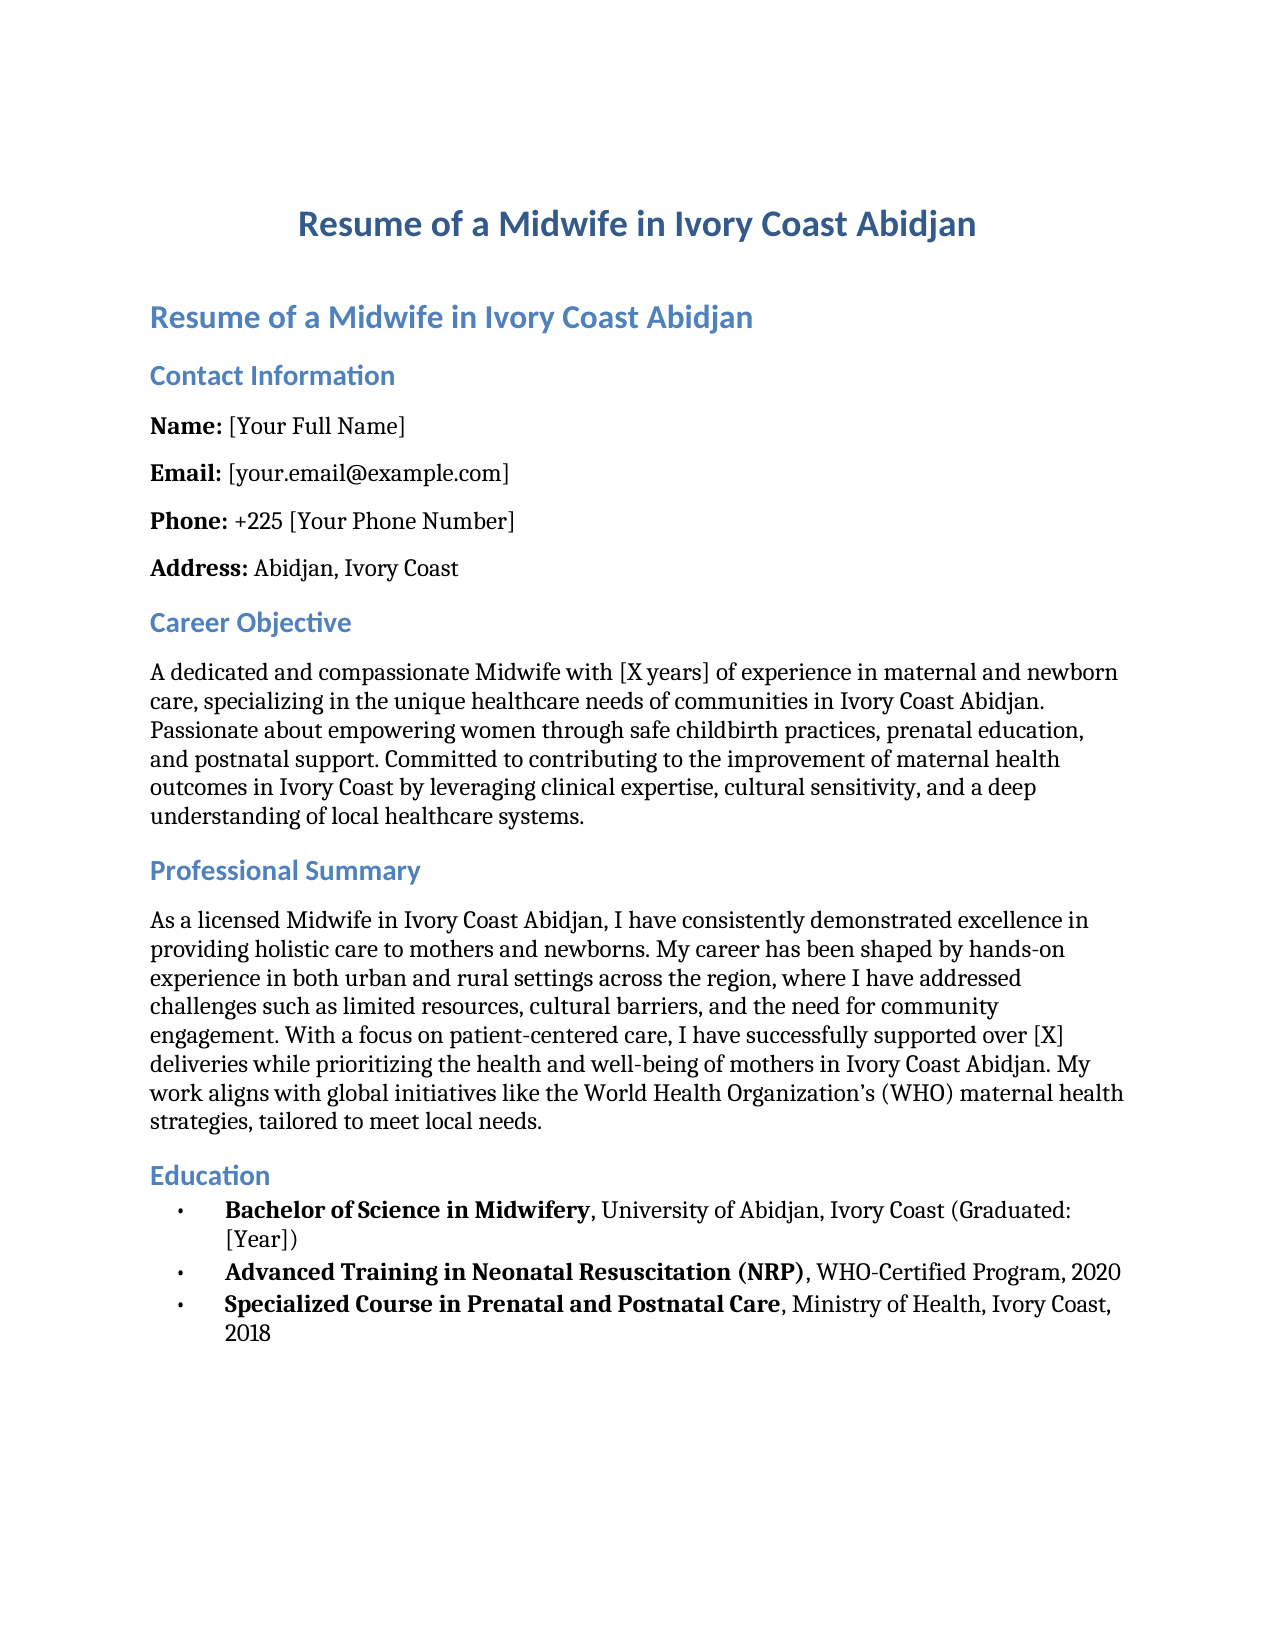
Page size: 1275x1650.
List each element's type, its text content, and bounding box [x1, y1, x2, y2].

text Email: [your.email@example.com] [150, 459, 1125, 488]
subtitle Resume of a Midwife in Ivory Coast Abidjan [150, 296, 1125, 337]
text Address: Abidjan, Ivory Coast [150, 554, 1125, 583]
text Name: [Your Full Name] [150, 412, 1125, 441]
list Advanced Training in Neonatal Resuscitation (NRP), WHO-Certified Program, 2020 [175, 1257, 1125, 1286]
list Bachelor of Science in Midwifery, University of Abidjan, Ivory Coast (Graduated: [Year]) [175, 1196, 1125, 1254]
text A dedicated and compassionate Midwife with [X years] of experience in maternal and newborn care, specializing in the unique healthcare needs of communities in Ivory Coast Abidjan. Passionate about empowering women through safe childbirth practices, prenatal education, and postnatal support. Committed to contributing to the improvement of maternal health outcomes in Ivory Coast by leveraging clinical expertise, cultural sensitivity, and a deep understanding of local healthcare systems. [150, 658, 1125, 831]
list Specialized Course in Prenatal and Postnatal Care, Ministry of Health, Ivory Coast, 2018 [175, 1290, 1125, 1347]
subtitle Career Objective [150, 604, 1125, 639]
subtitle Education [150, 1157, 1125, 1192]
subtitle Contact Information [150, 357, 1125, 393]
text As a licensed Midwife in Ivory Coast Abidjan, I have consistently demonstrated excellence in providing holistic care to mothers and newborns. My career has been shaped by hands-on experience in both urban and rural settings across the region, where I have addressed challenges such as limited resources, cultural barriers, and the need for community engagement. With a focus on patient-centered care, I have successfully supported over [X] deliveries while prioritizing the health and well-being of mothers in Ivory Coast Abidjan. My work aligns with global initiatives like the World Health Organization’s (WHO) maternal health strategies, tailored to meet local needs. [150, 906, 1125, 1136]
subtitle Professional Summary [150, 852, 1125, 887]
title Resume of a Midwife in Ivory Coast Abidjan [150, 200, 1125, 246]
text Phone: +225 [Your Phone Number] [150, 507, 1125, 536]
